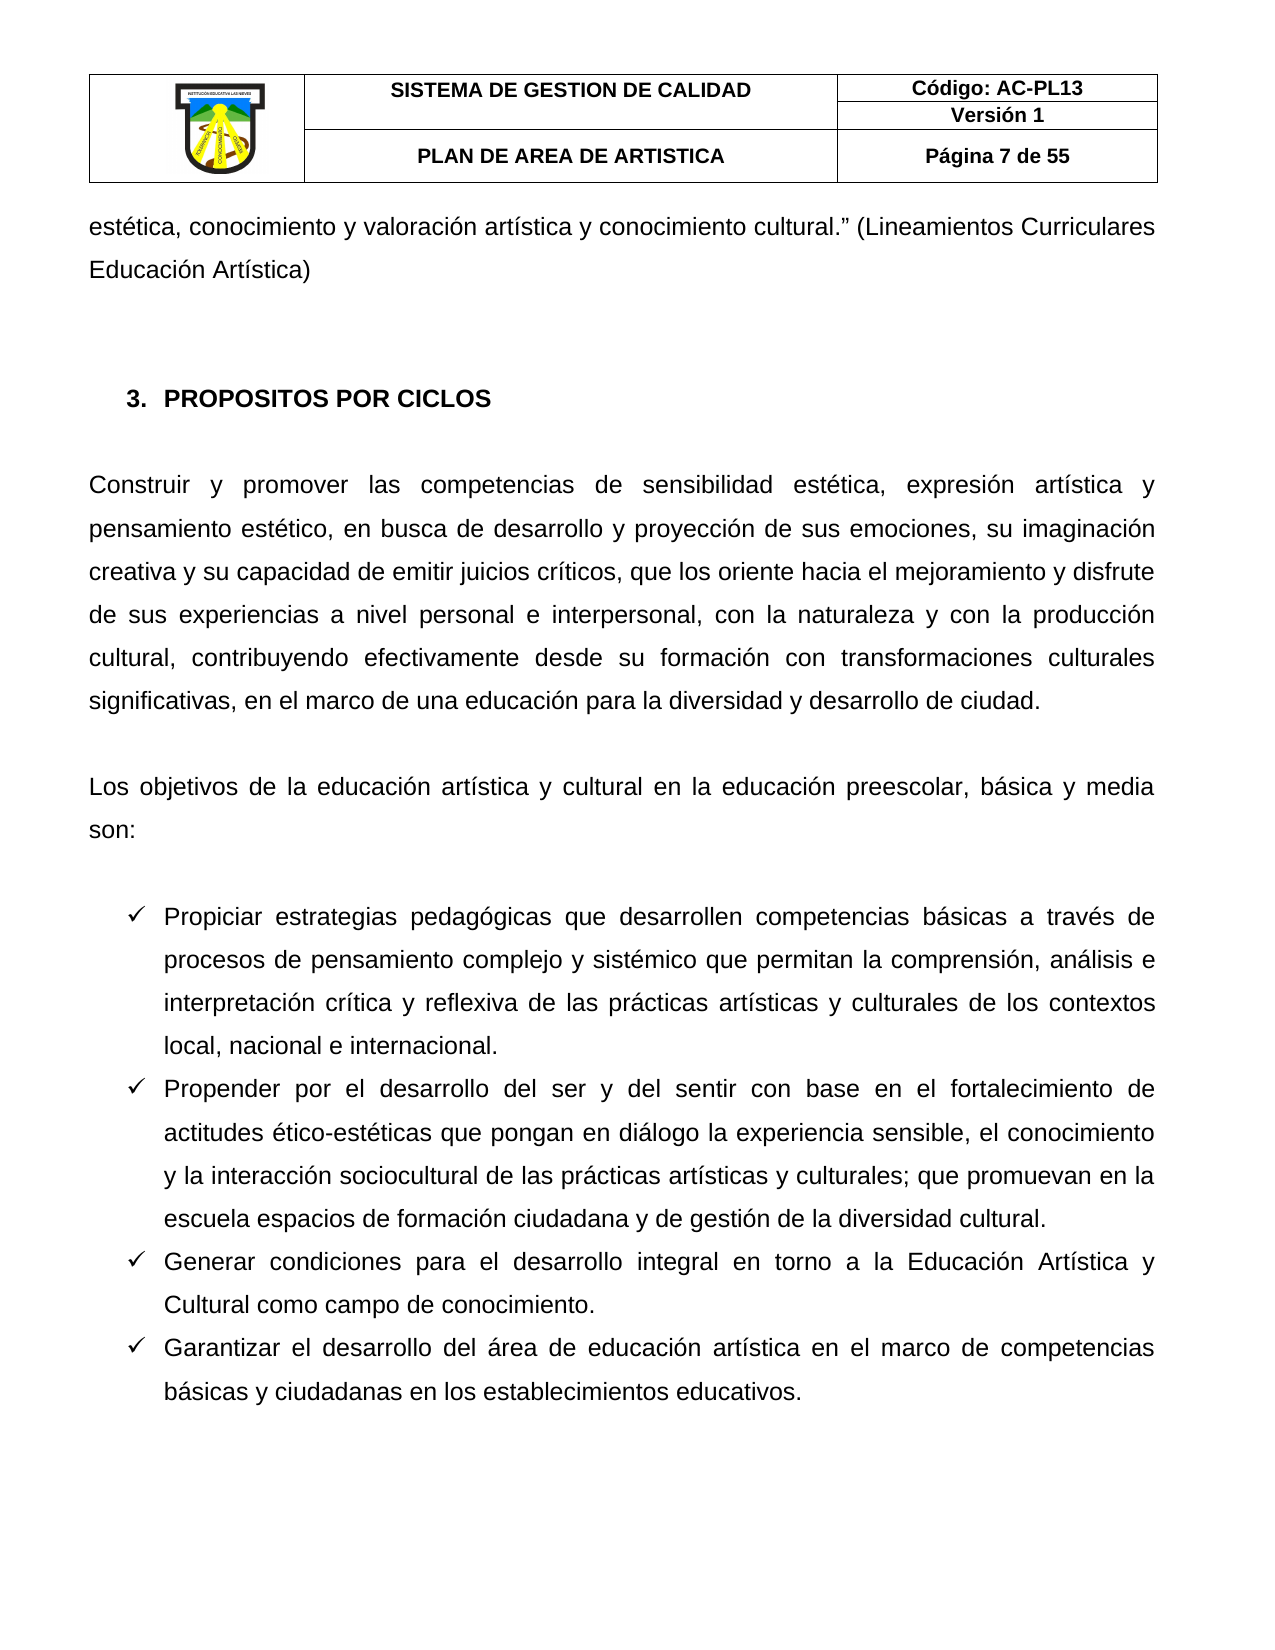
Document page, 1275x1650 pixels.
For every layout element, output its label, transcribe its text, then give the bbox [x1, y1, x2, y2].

list PROPOSITOS POR CICLOS [126, 384, 1157, 413]
list Propender por el desarrollo del ser y del sentir con base en el fortalecimiento de actitudes ético-estéticas que pongan en diálogo la experiencia sensible, el conocimiento y la interacción sociocultural de las prácticas artísticas y culturales; que promuevan en la escuela espacios de formación ciudadana y de gestión de la diversidad cultural. [126, 1074, 1157, 1232]
text Construir y promover las competencias de sensibilidad estética, expresión artística y pensamiento estético, en busca de desarrollo y proyección de sus emociones, su imaginación creativa y su capacidad de emitir juicios críticos, que los oriente hacia el mejoramiento y disfrute de sus experiencias a nivel personal e interpersonal, con la naturaleza y con la producción cultural, contribuyendo efectivamente desde su formación con transformaciones culturales significativas, en el marco de una educación para la diversidad y desarrollo de ciudad. [89, 470, 1157, 715]
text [89, 212, 1157, 283]
list Garantizar el desarrollo del área de educación artística en el marco de competencias básicas y ciudadanas en los establecimientos educativos. [126, 1333, 1157, 1405]
list Propiciar estrategias pedagógicas que desarrollen competencias básicas a través de procesos de pensamiento complejo y sistémico que permitan la comprensión, análisis e interpretación crítica y reflexiva de las prácticas artísticas y culturales de los contextos local, nacional e internacional. [126, 902, 1157, 1060]
list Generar condiciones para el desarrollo integral en torno a la Educación Artística y Cultural como campo de conocimiento. [126, 1247, 1157, 1319]
text Los objetivos de la educación artística y cultural en la educación preescolar, básica y media son: [89, 772, 1157, 844]
